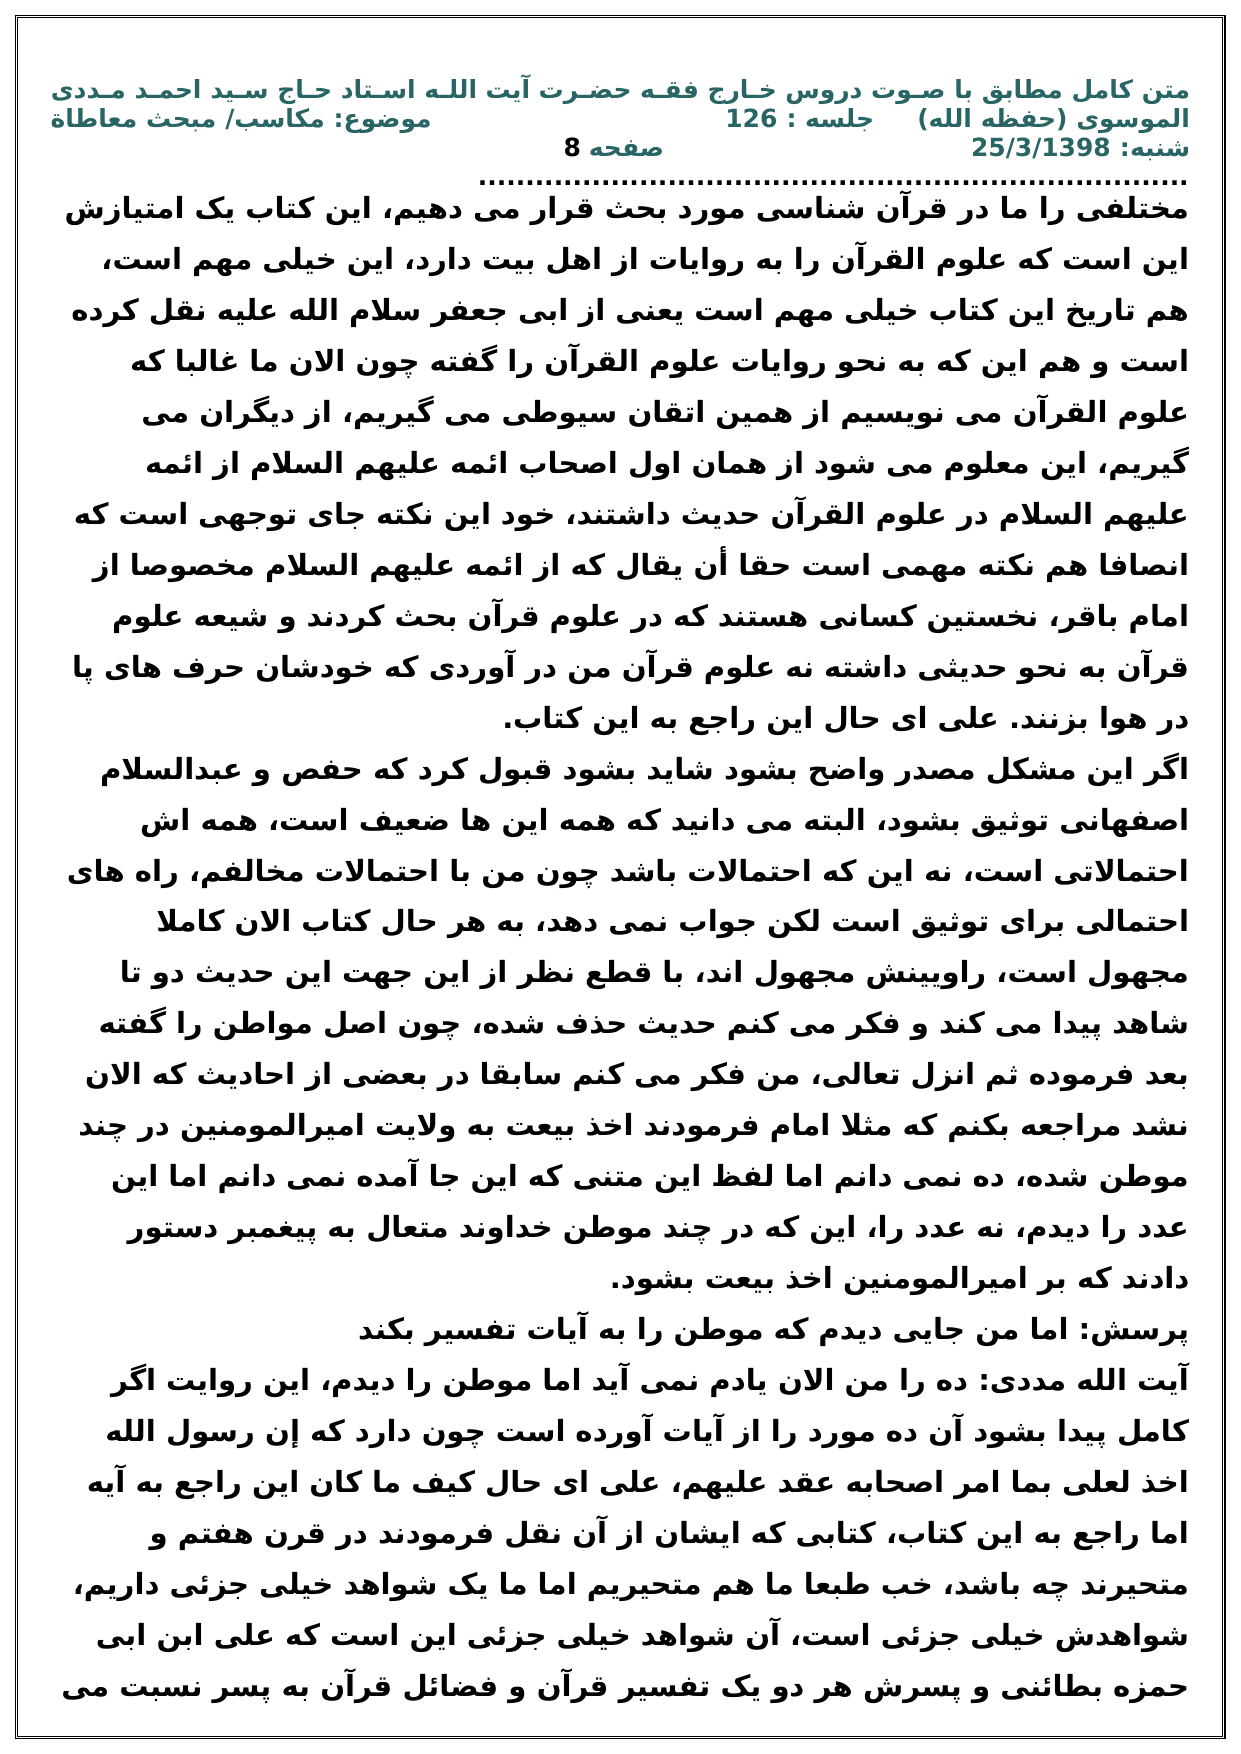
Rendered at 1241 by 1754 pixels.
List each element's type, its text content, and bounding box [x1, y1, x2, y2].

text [50, 192, 1190, 735]
text پرسش: اما من جایی دیدم که موطن را به آیات تفسیر بکند [50, 1312, 1190, 1346]
text اگر این مشکل مصدر واضح بشود شاید بشود قبول کرد که حفص و عبدالسلام اصفهانی توثیق بشود، البته می دانید که همه این ها ضعیف است، همه اش احتمالاتی است، نه این که احتمالات باشد چون من با احتمالات مخالفم، راه های احتمالی برای توثیق است لکن جواب نمی دهد، به هر حال کتاب الان کاملا مجهول است، راویینش مجهول اند، با قطع نظر از این جهت این حدیث دو تا شاهد پیدا می کند و فکر می کنم حدیث حذف شده، چون اصل مواطن را گفته بعد فرموده ثم انزل تعالی، من فکر می کنم سابقا در بعضی از احادیث که الان نشد مراجعه بکنم که مثلا امام فرمودند اخذ بیعت به ولایت امیرالمومنین در چند موطن شده، ده نمی دانم اما لفظ این متنی که این جا آمده نمی دانم اما این عدد را دیدم، نه عدد را، این که در چند موطن خداوند متعال به پیغمبر دستور دادند که بر امیرالمومنین اخذ بیعت بشود. [50, 752, 1190, 1295]
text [50, 1363, 1190, 1703]
